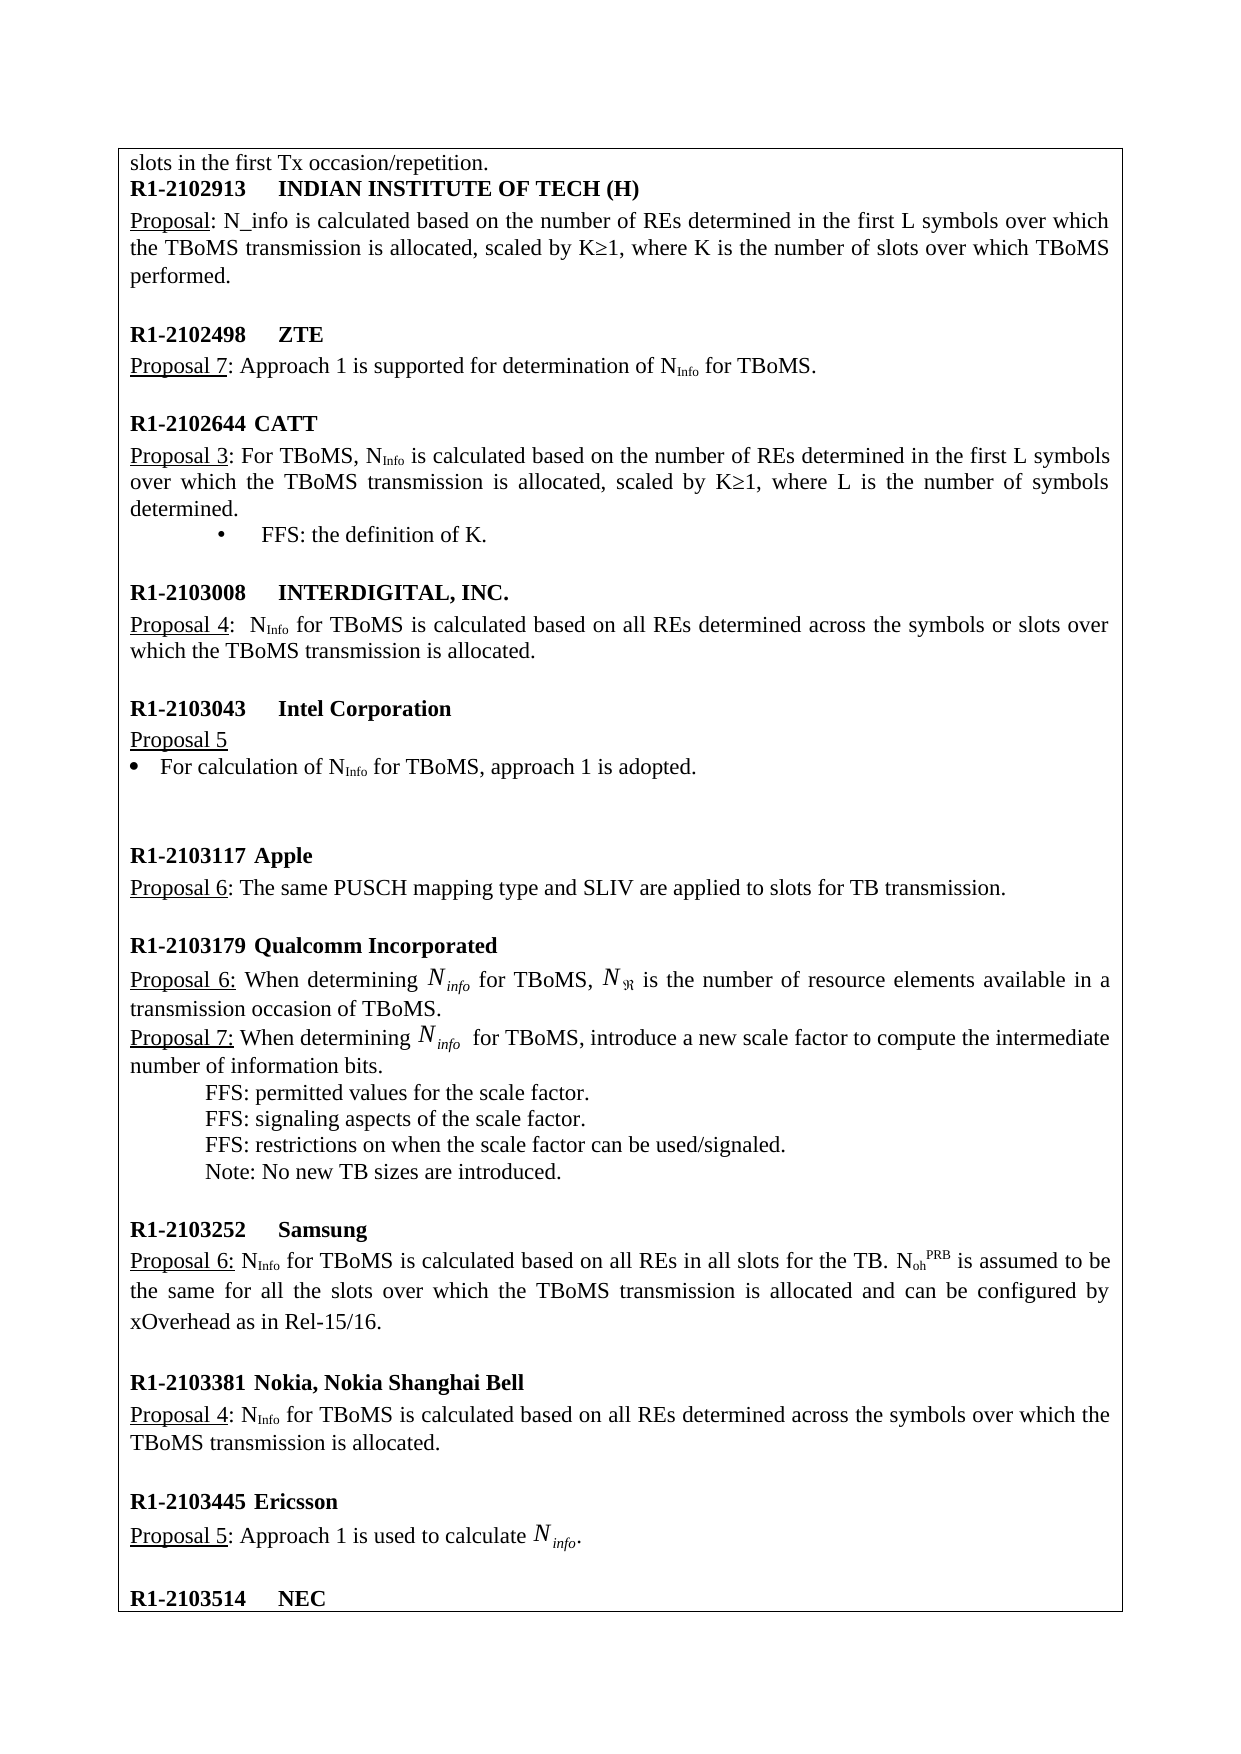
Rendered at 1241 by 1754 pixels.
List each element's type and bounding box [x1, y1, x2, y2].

table_header [119, 149, 1122, 1611]
